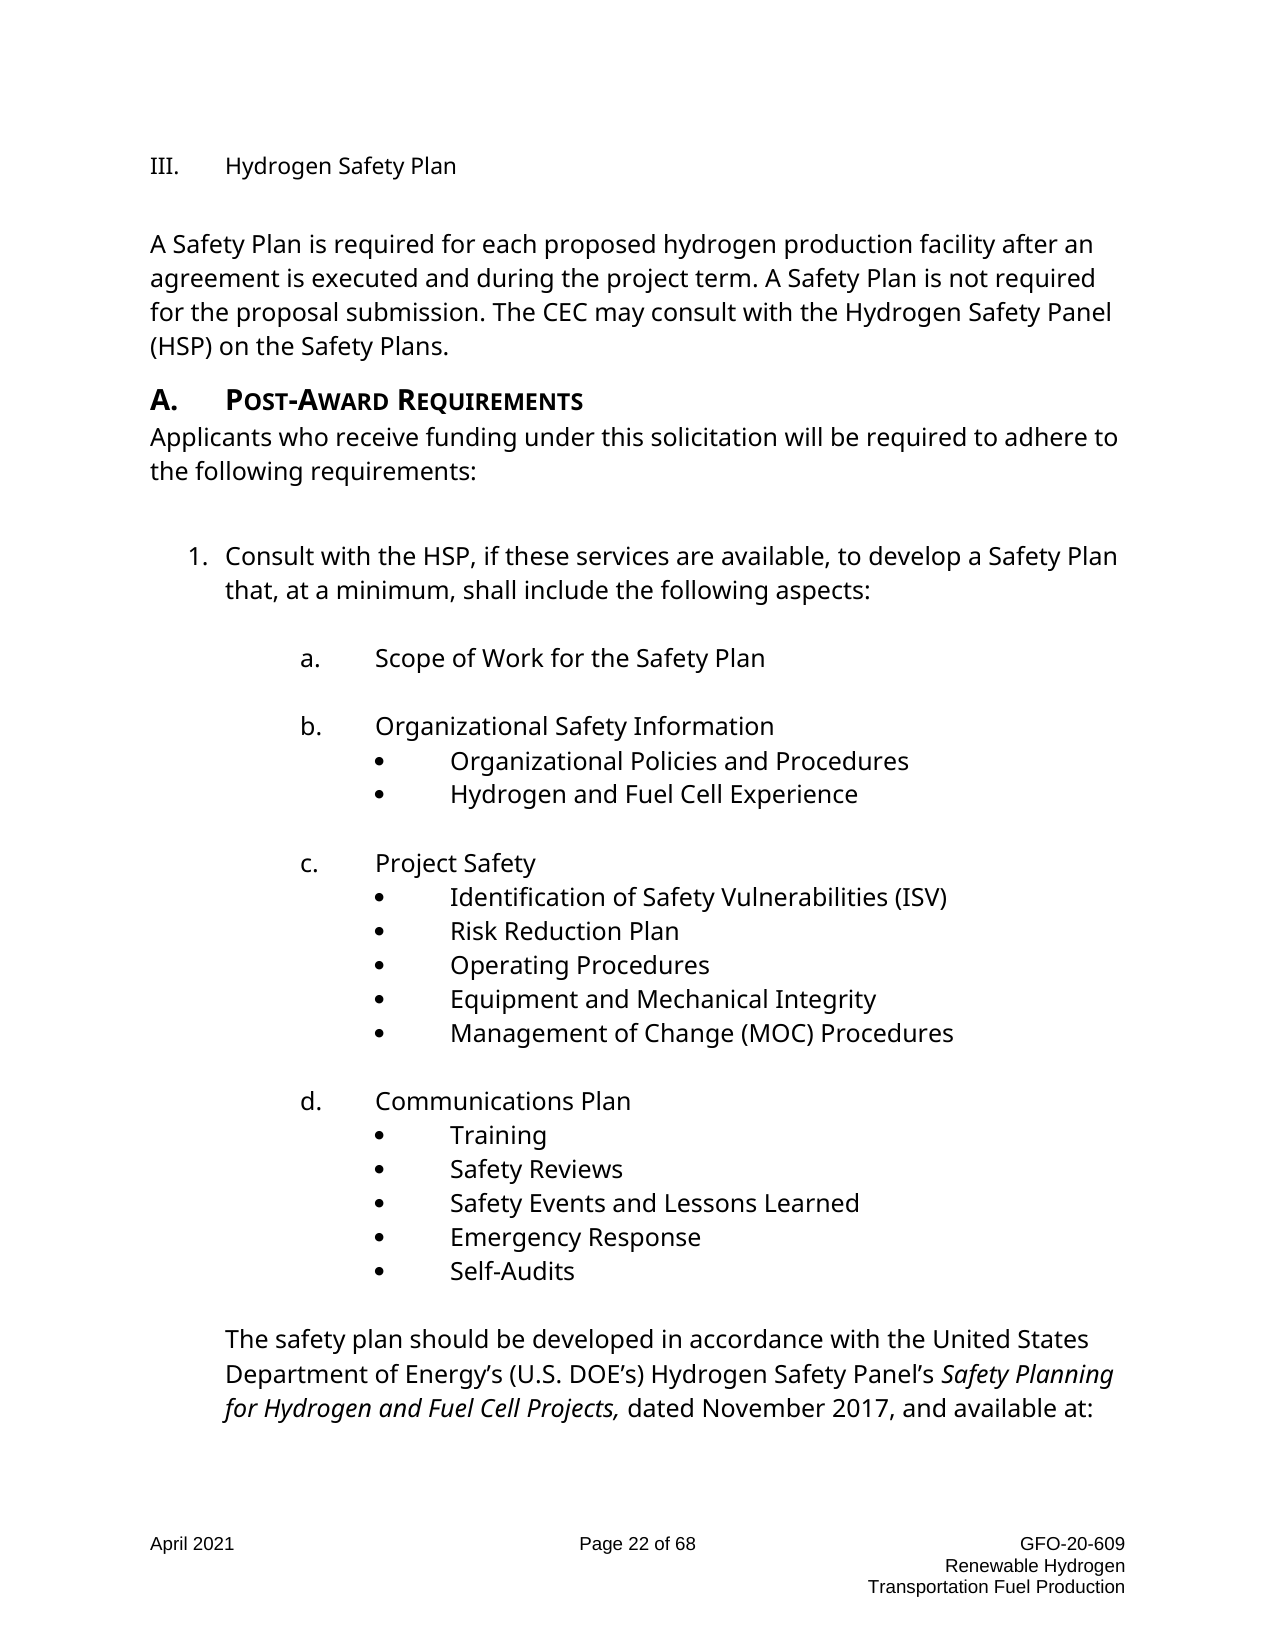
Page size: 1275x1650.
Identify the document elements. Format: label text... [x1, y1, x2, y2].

list Safety Reviews [375, 1152, 1125, 1186]
list Self-Audits [375, 1254, 1125, 1288]
list Equipment and Mechanical Integrity [375, 982, 1125, 1016]
text A Safety Plan is required for each proposed hydrogen production facility after an agreement is executed and during the project term. A Safety Plan is not required for the proposal submission. The CEC may consult with the Hydrogen Safety Panel (HSP) on the Safety Plans. [150, 227, 1125, 363]
list Hydrogen and Fuel Cell Experience [375, 777, 1125, 811]
text Applicants who receive funding under this solicitation will be required to adhere to the following requirements: [150, 419, 1125, 487]
list Training [375, 1118, 1125, 1152]
list Project Safety [300, 845, 1125, 879]
list Scope of Work for the Safety Plan [300, 641, 1125, 675]
text The safety plan should be developed in accordance with the United States Department of Energy’s (U.S. DOE’s) Hydrogen Safety Panel’s Safety Planning for Hydrogen and Fuel Cell Projects, dated November 2017, and available at: [225, 1322, 1125, 1424]
list Operating Procedures [375, 947, 1125, 982]
subtitle A. Post-Award Requirements [150, 379, 1125, 419]
list Emergency Response [375, 1220, 1125, 1254]
list Management of Change (MOC) Procedures [375, 1016, 1125, 1050]
list Risk Reduction Plan [375, 913, 1125, 947]
list Safety Events and Lessons Learned [375, 1186, 1125, 1220]
list Identification of Safety Vulnerabilities (ISV) [375, 879, 1125, 913]
list Organizational Safety Information [300, 709, 1125, 743]
list Organizational Policies and Procedures [375, 743, 1125, 777]
list Consult with the HSP, if these services are available, to develop a Safety Plan that, at a minimum, shall include the following aspects: [187, 539, 1125, 607]
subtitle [150, 150, 1125, 181]
list Communications Plan [300, 1084, 1125, 1118]
